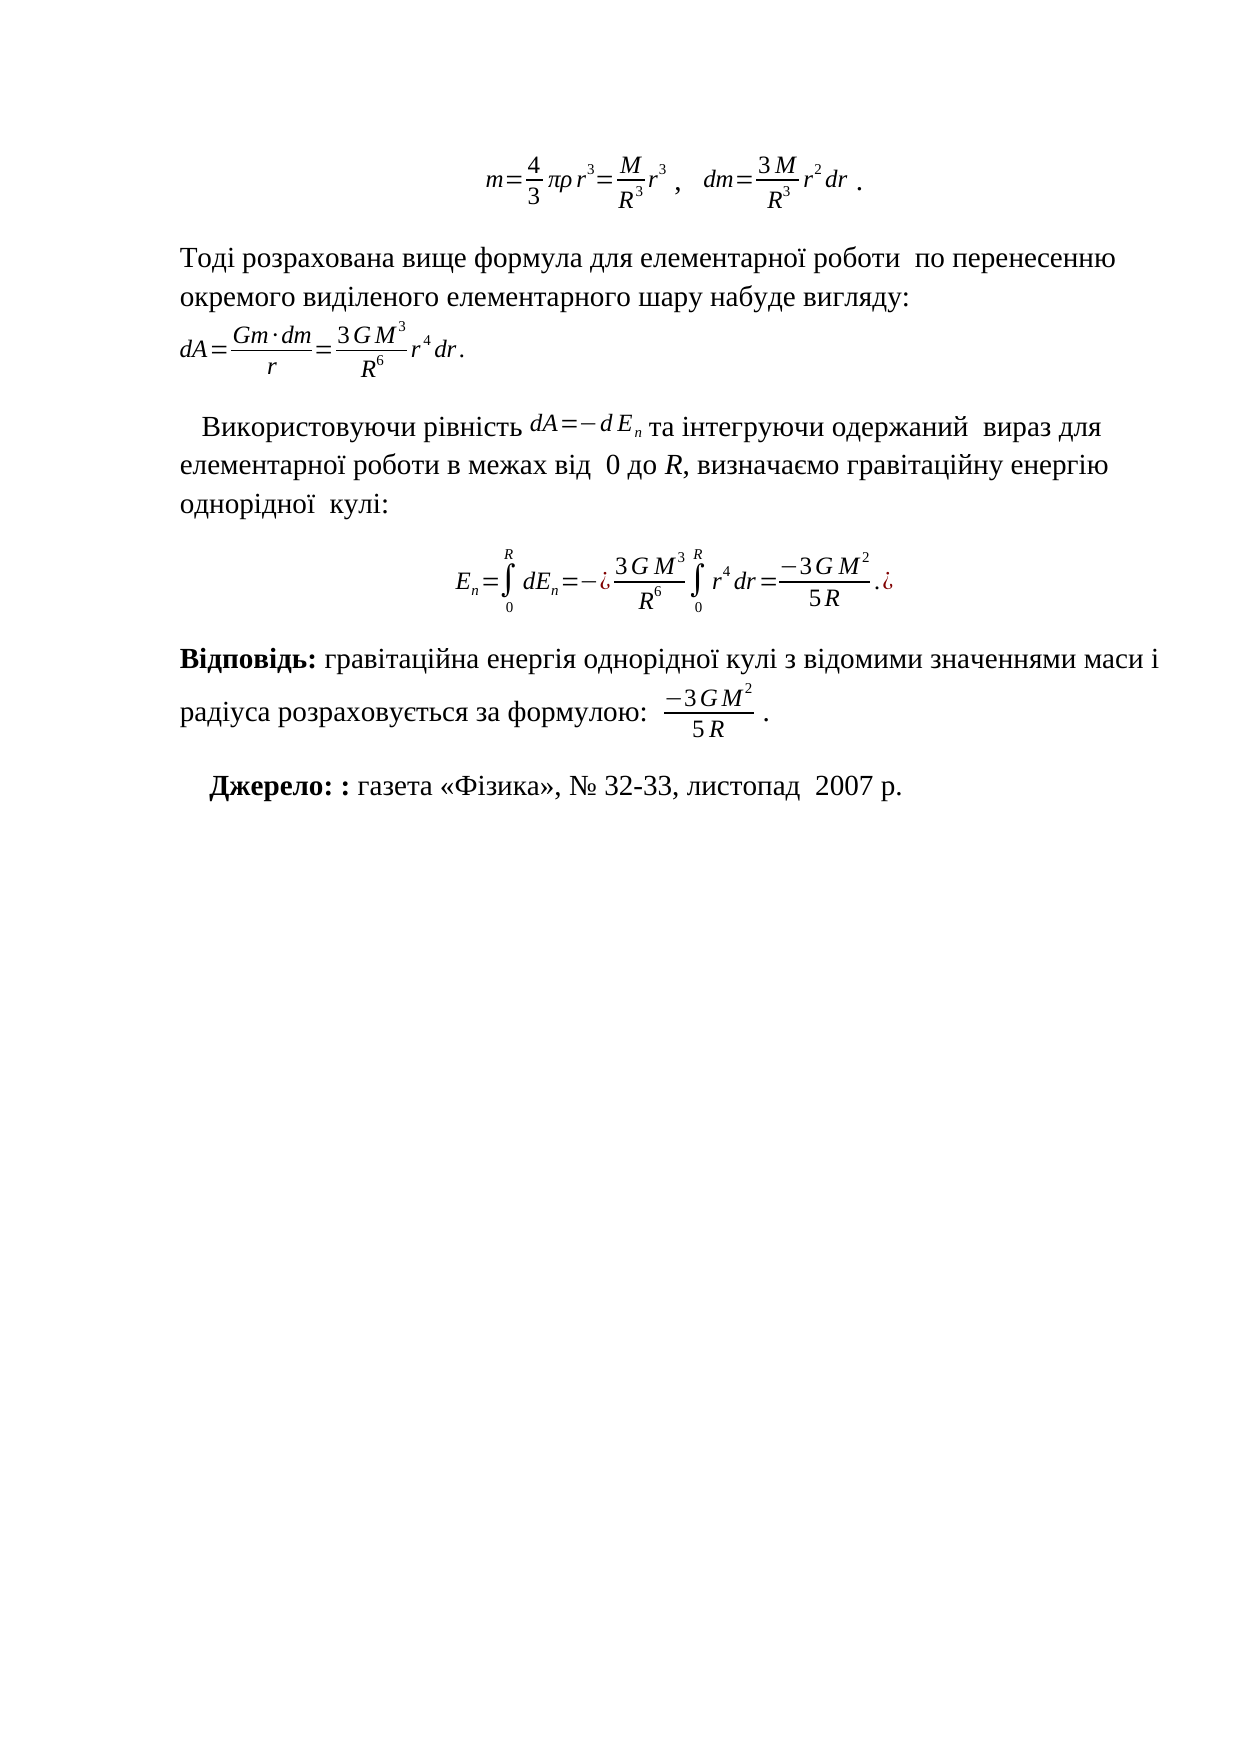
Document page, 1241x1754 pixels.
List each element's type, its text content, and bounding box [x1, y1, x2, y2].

text Відповідь: гравітаційна енергія однорідної кулі з відомими значеннями маси і радіуса розраховується за формулою: . [179, 641, 1169, 742]
text , . [179, 150, 1169, 215]
text Тоді розрахована вище формула для елементарної роботи по перенесенню окремого виділеного елементарного шару набуде вигляду: [179, 241, 1169, 383]
text Використовуючи рівність та інтегруючи одержаний вираз для елементарної роботи в межах від 0 до R, визначаємо гравітаційну енергію однорідної кулі: [179, 409, 1169, 519]
text Джерело: : газета «Фізика», № 32-33, листопад 2007 р. [209, 768, 1198, 801]
